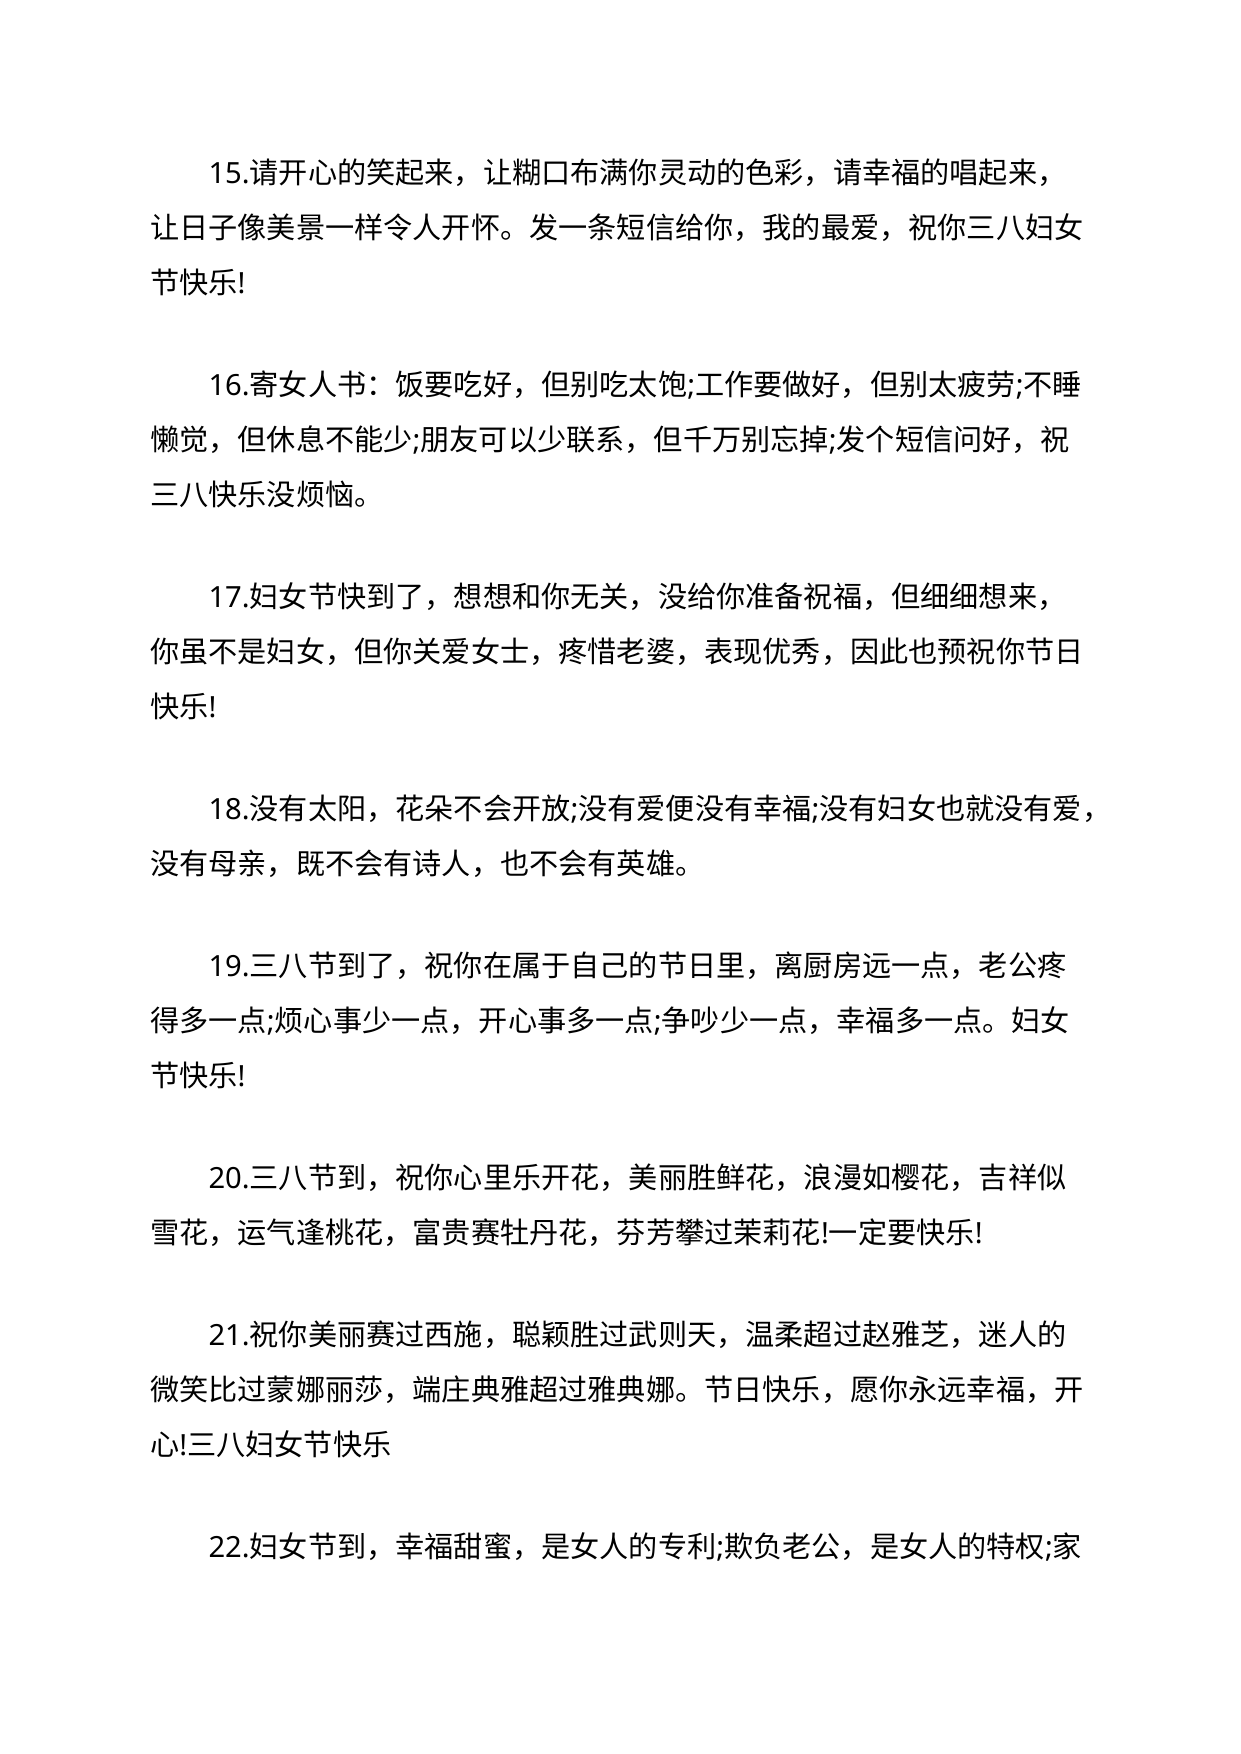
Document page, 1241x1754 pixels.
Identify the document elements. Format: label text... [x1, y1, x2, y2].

text 18.没有太阳，花朵不会开放;没有爱便没有幸福;没有妇女也就没有爱，没有母亲，既不会有诗人，也不会有英雄。 [150, 786, 1090, 883]
text 16.寄女人书：饭要吃好，但别吃太饱;工作要做好，但别太疲劳;不睡懒觉，但休息不能少;朋友可以少联系，但千万别忘掉;发个短信问好，祝三八快乐没烦恼。 [150, 362, 1090, 514]
text 17.妇女节快到了，想想和你无关，没给你准备祝福，但细细想来，你虽不是妇女，但你关爱女士，疼惜老婆，表现优秀，因此也预祝你节日快乐! [150, 574, 1090, 726]
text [150, 1523, 1090, 1566]
text 15.请开心的笑起来，让糊口布满你灵动的色彩，请幸福的唱起来，让日子像美景一样令人开怀。发一条短信给你，我的最爱，祝你三八妇女节快乐! [150, 150, 1090, 302]
text 19.三八节到了，祝你在属于自己的节日里，离厨房远一点，老公疼得多一点;烦心事少一点，开心事多一点;争吵少一点，幸福多一点。妇女节快乐! [150, 942, 1090, 1095]
text 21.祝你美丽赛过西施，聪颖胜过武则天，温柔超过赵雅芝，迷人的微笑比过蒙娜丽莎，端庄典雅超过雅典娜。节日快乐，愿你永远幸福，开心!三八妇女节快乐 [150, 1311, 1090, 1463]
text 20.三八节到，祝你心里乐开花，美丽胜鲜花，浪漫如樱花，吉祥似雪花，运气逢桃花，富贵赛牡丹花，芬芳攀过茉莉花!一定要快乐! [150, 1154, 1090, 1252]
